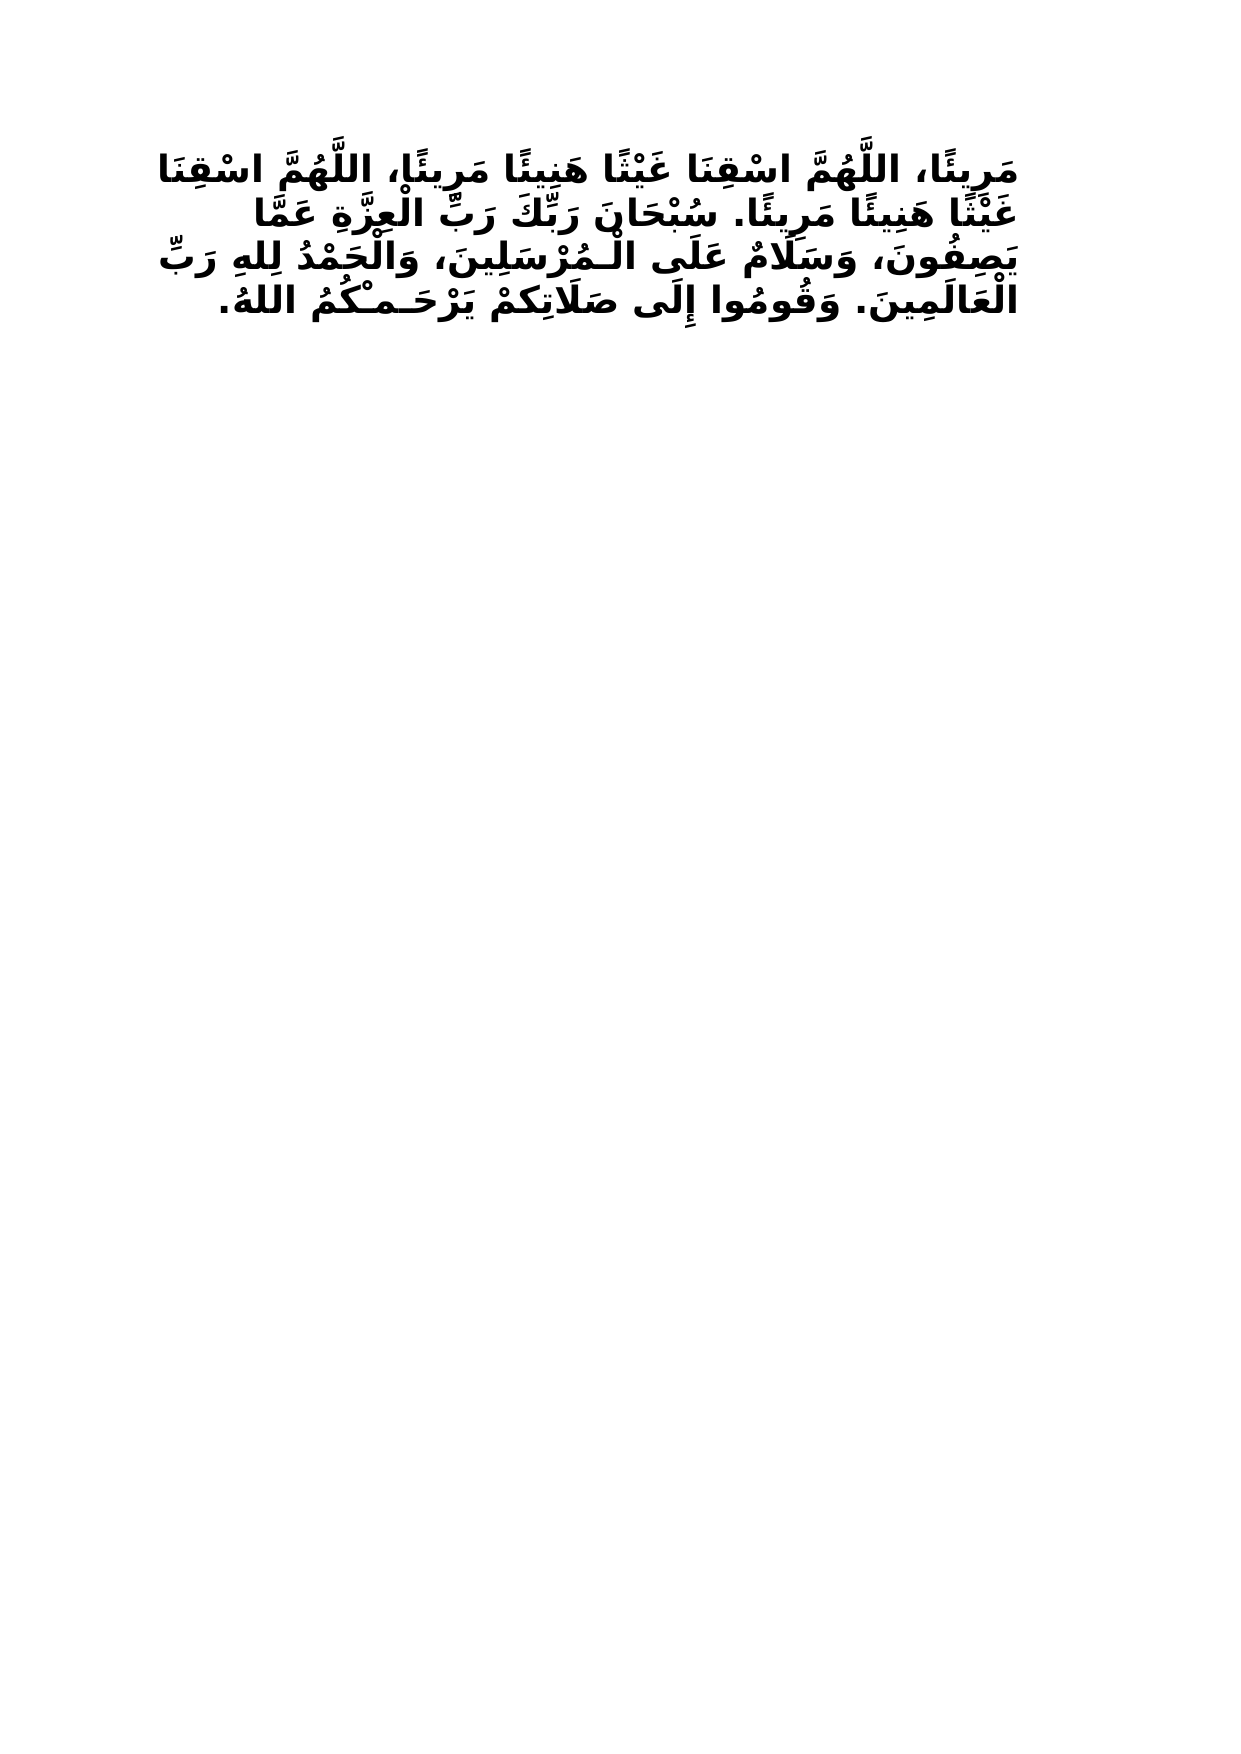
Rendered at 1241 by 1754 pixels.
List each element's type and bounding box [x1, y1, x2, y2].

list [148, 148, 1019, 322]
